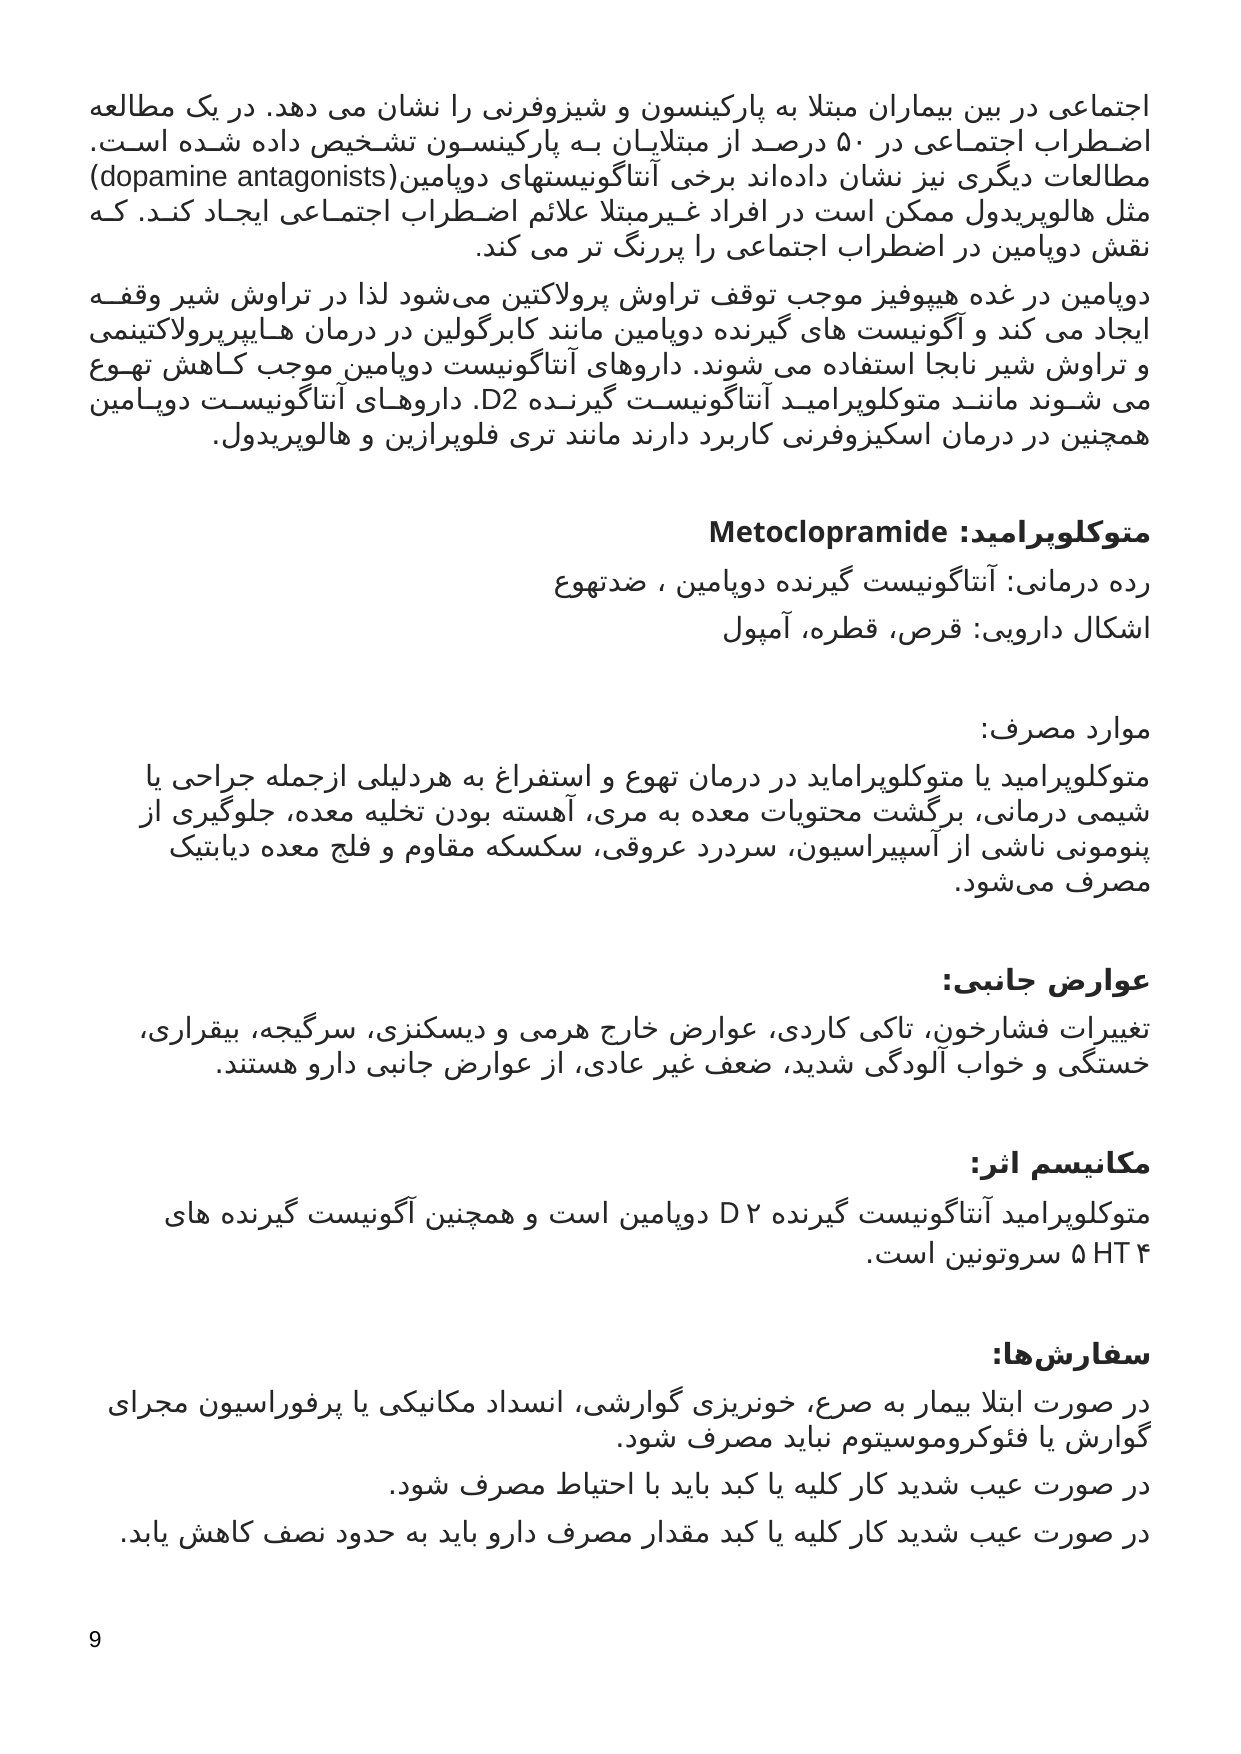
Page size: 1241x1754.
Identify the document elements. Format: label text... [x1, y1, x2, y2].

text رده درمانی: آنتاگونیست گیرنده دوپامین ، ضدتهوع [89, 563, 1152, 598]
text متوکلوپرامید آنتاگونیست گیرنده D۲ دوپامین است و همچنین آگونیست گیرنده های ۵HT۴ سروتونین است. [89, 1192, 1152, 1272]
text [89, 89, 1152, 264]
text دوپامین در غده هیپوفیز موجب توقف تراوش پرولاکتین می‌شود لذا در تراوش شیر وقفه ایجاد می کند و آگونیست های گیرنده دوپامین مانند کابرگولین در درمان هایپرپرولاکتینمی و تراوش شیر نابجا استفاده می شوند. داروهای آنتاگونیست دوپامین موجب کاهش تهوع می شوند مانند متوکلوپرامید آنتاگونیست گیرنده D2. داروهای آنتاگونیست دوپامین همچنین در درمان اسکیزوفرنی کاربرد دارند مانند تری فلوپرازین و هالوپریدول. [89, 276, 1152, 451]
text در صورت عیب شدید کار کلیه یا کبد مقدار مصرف دارو باید به حدود نصف کاهش یابد. [89, 1514, 1152, 1549]
text سفارش‌ها: [89, 1336, 1152, 1371]
text مکانیسم اثر: [89, 1145, 1152, 1180]
text عوارض جانبی: [89, 963, 1152, 998]
text متوکلوپرامید: Metoclopramide [89, 511, 1152, 551]
text تغییرات فشارخون، تاکی کاردی، عوارض خارج هرمی و دیسکنزی، سرگیجه، بیقراری، خستگی و خواب آلودگی شدید، ضعف غیر عادی، از عوارض جانبی دارو هستند. [89, 1010, 1152, 1080]
text در صورت عیب شدید کار کلیه یا کبد باید با احتیاط مصرف شود. [89, 1466, 1152, 1501]
text اشکال دارویی: قرص، قطره، آمپول [89, 611, 1152, 646]
text موارد مصرف: [89, 711, 1152, 746]
text در صورت ابتلا بیمار به صرع، خونریزی گوارشی، انسداد مکانیکی یا پرفوراسیون مجرای گوارش یا فئوکروموسیتوم نباید مصرف شود. [89, 1384, 1152, 1454]
text متوکلوپرامید یا متوکلوپراماید در درمان تهوع و استفراغ به هردلیلی ازجمله جراحی یا شیمی درمانی، برگشت محتویات معده به مری، آهسته بودن تخلیه معده، جلوگیری از پنومونی ناشی از آسپیراسیون، سردرد عروقی، سکسکه مقاوم و فلج معده دیابتیک مصرف می‌شود. [89, 758, 1152, 898]
